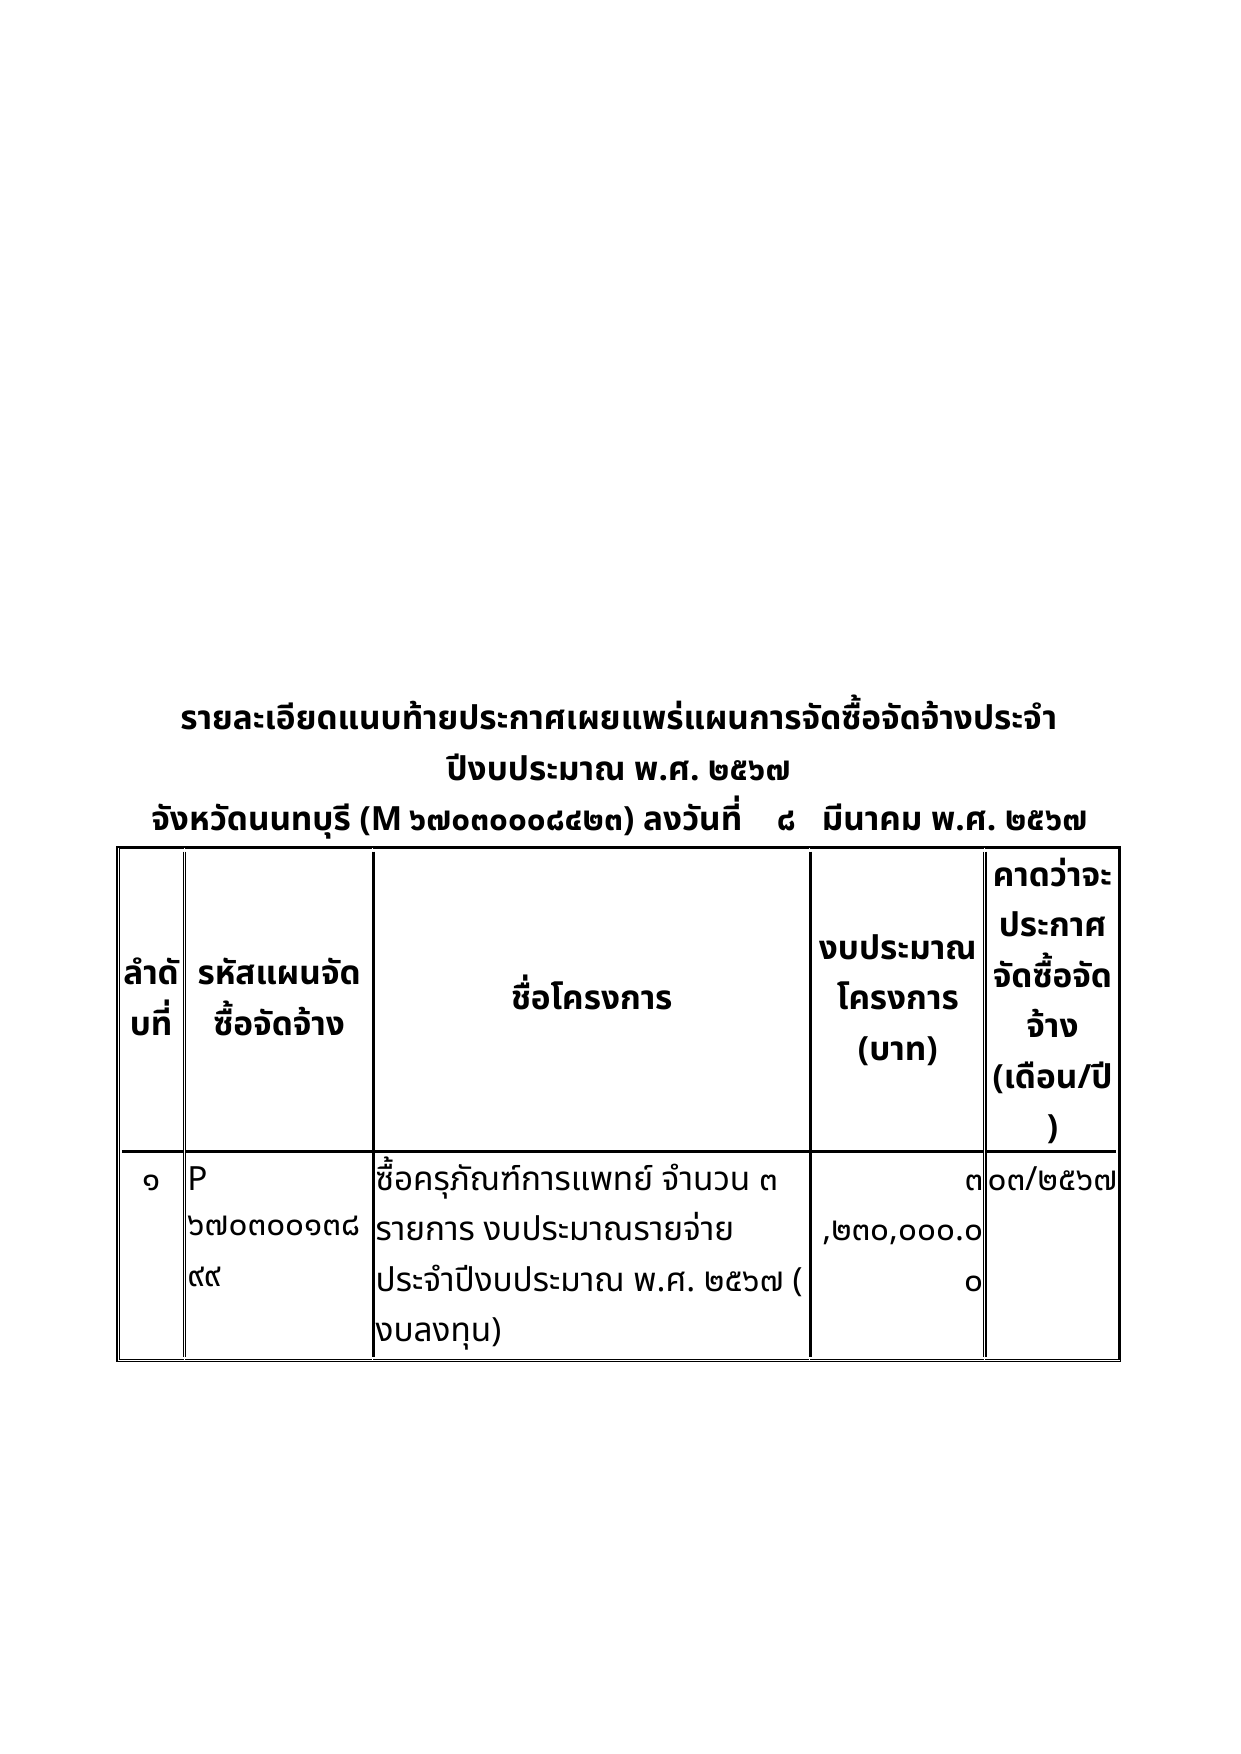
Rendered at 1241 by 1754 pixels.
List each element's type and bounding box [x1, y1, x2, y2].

table_header [118, 848, 1120, 1361]
table_header [118, 75, 1120, 846]
